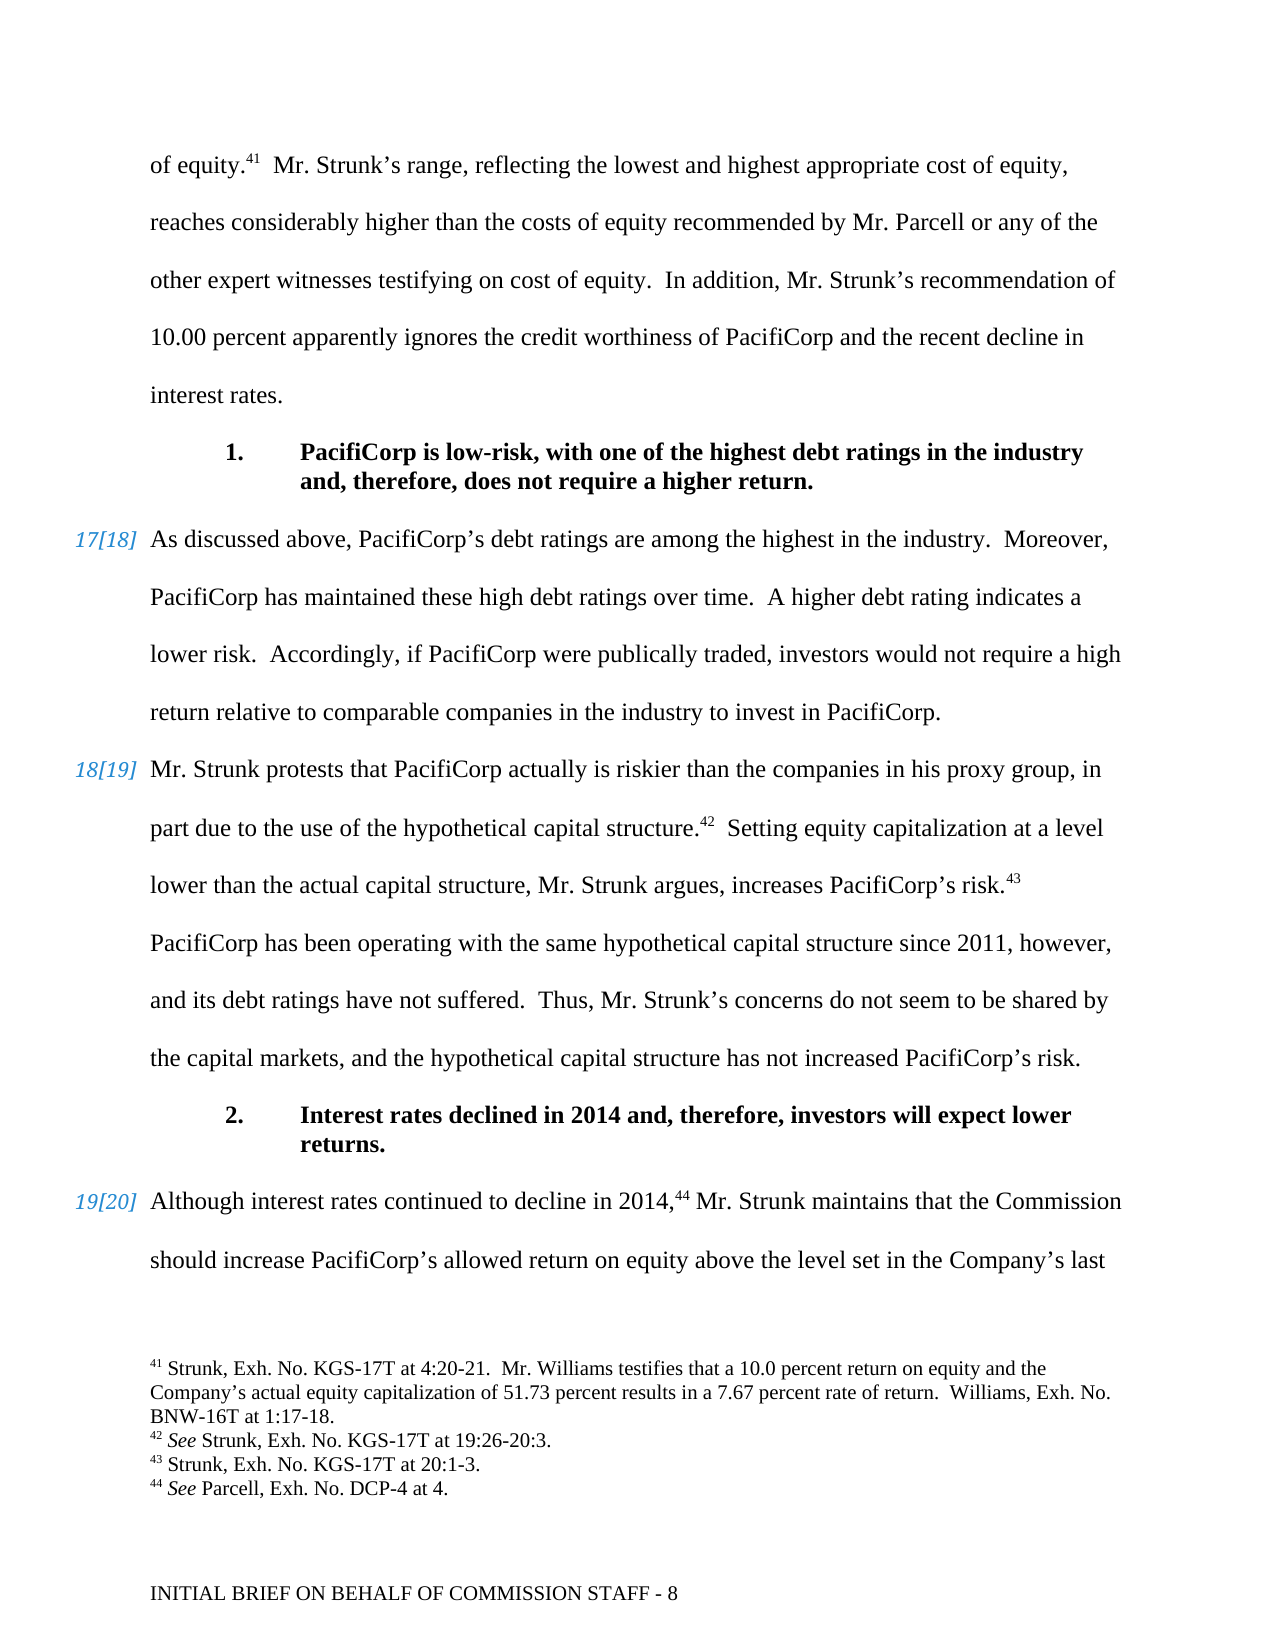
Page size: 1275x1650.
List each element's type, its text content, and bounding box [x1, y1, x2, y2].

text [75, 150, 1125, 409]
text As discussed above, PacifiCorp’s debt ratings are among the highest in the industry. Moreover, PacifiCorp has maintained these high debt ratings over time. A higher debt rating indicates a lower risk. Accordingly, if PacifiCorp were publically traded, investors would not require a high return relative to comparable companies in the industry to invest in PacifiCorp. [75, 524, 1125, 726]
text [75, 1186, 1125, 1273]
list 1. PacifiCorp is low-risk, with one of the highest debt ratings in the industry and, therefore, does not require a higher return. [225, 437, 1125, 495]
list 2. Interest rates declined in 2014 and, therefore, investors will expect lower returns. [225, 1100, 1125, 1158]
text Mr. Strunk protests that PacifiCorp actually is riskier than the companies in his proxy group, in part due to the use of the hypothetical capital structure. Setting equity capitalization at a level lower than the actual capital structure, Mr. Strunk argues, increases PacifiCorp’s risk. PacifiCorp has been operating with the same hypothetical capital structure since 2011, however, and its debt ratings have not suffered. Thus, Mr. Strunk’s concerns do not seem to be shared by the capital markets, and the hypothetical capital structure has not increased PacifiCorp’s risk. [75, 754, 1125, 1071]
